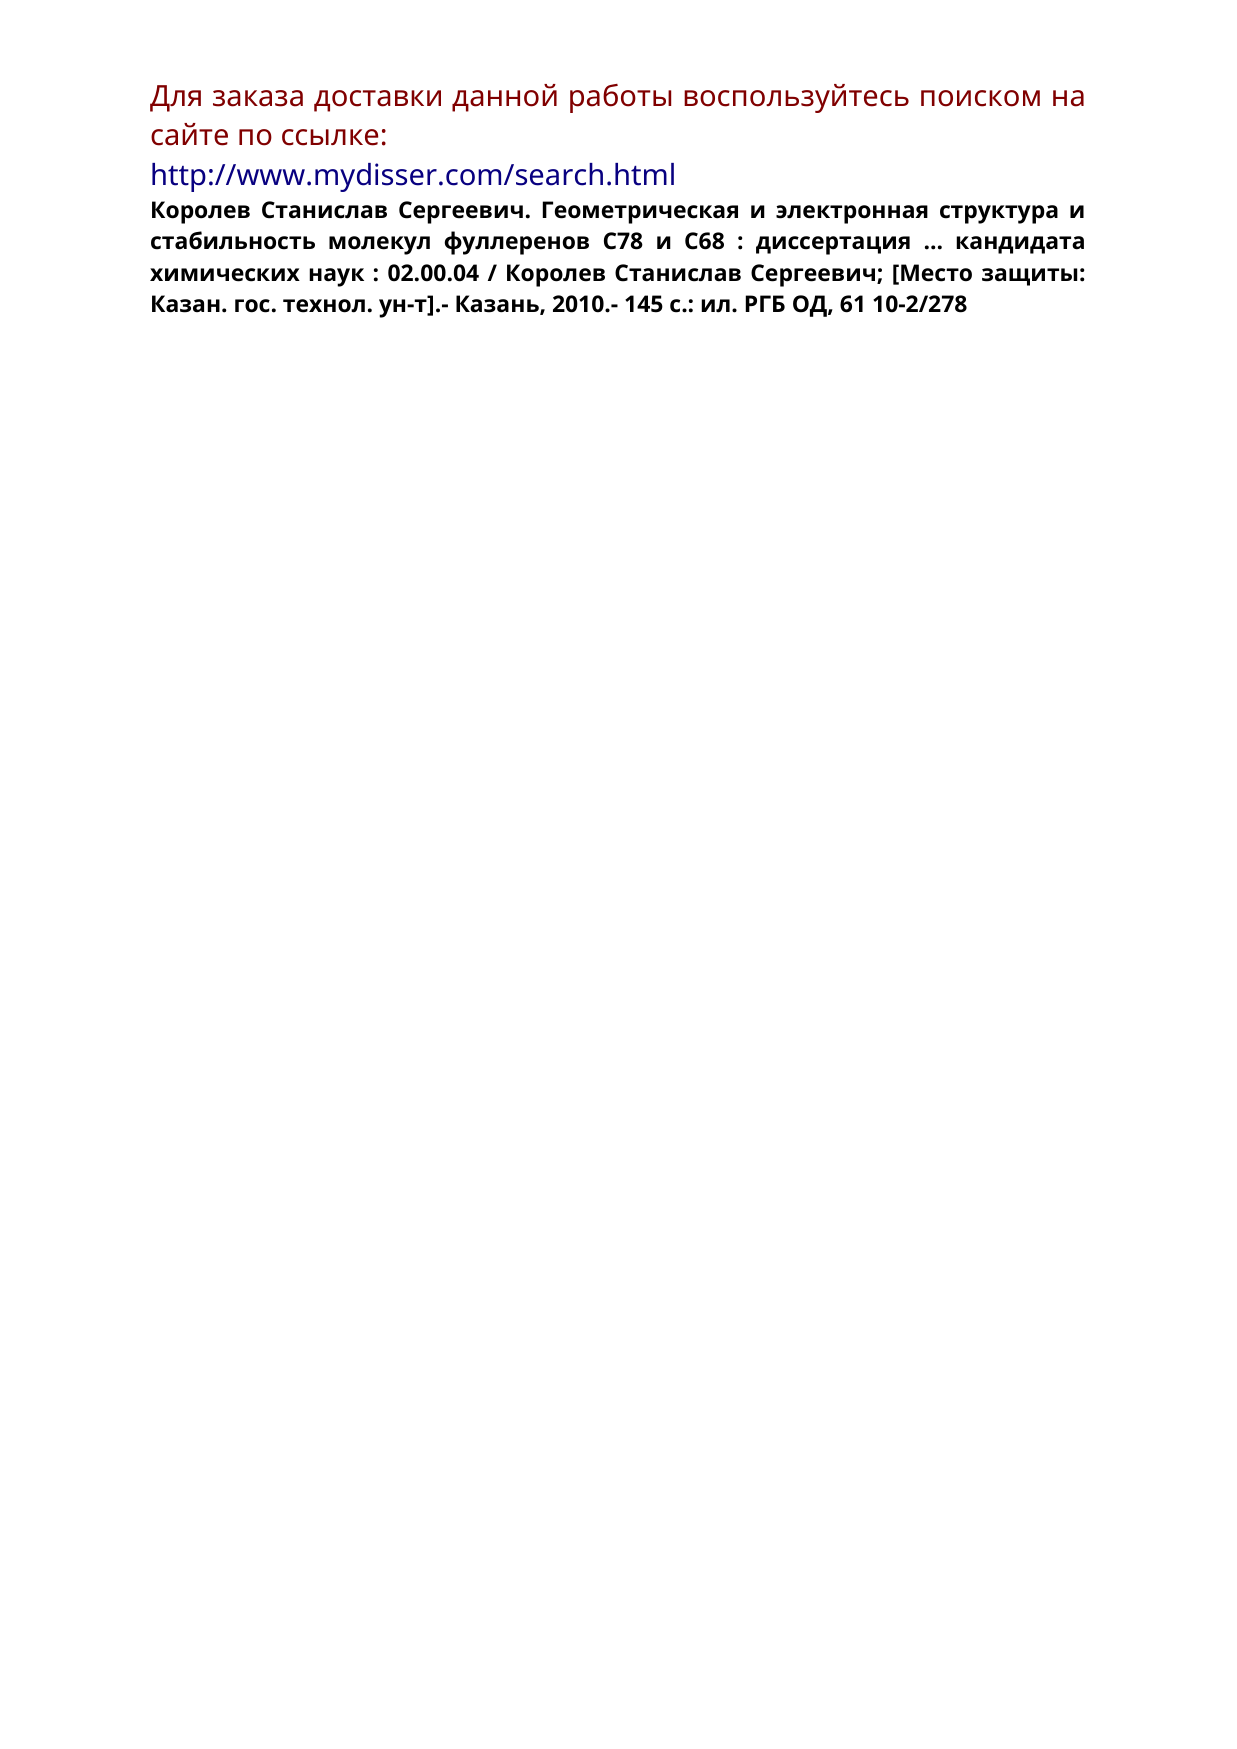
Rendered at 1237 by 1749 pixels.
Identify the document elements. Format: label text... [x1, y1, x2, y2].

text Королев Станислав Сергеевич. Геометрическая и электронная структура и стабильность молекул фуллеренов C78 и C68 : диссертация ... кандидата химических наук : 02.00.04 / Королев Станислав Сергеевич; [Место защиты: Казан. гос. технол. ун-т].- Казань, 2010.- 145 с.: ил. РГБ ОД, 61 10-2/278 [150, 194, 1086, 319]
